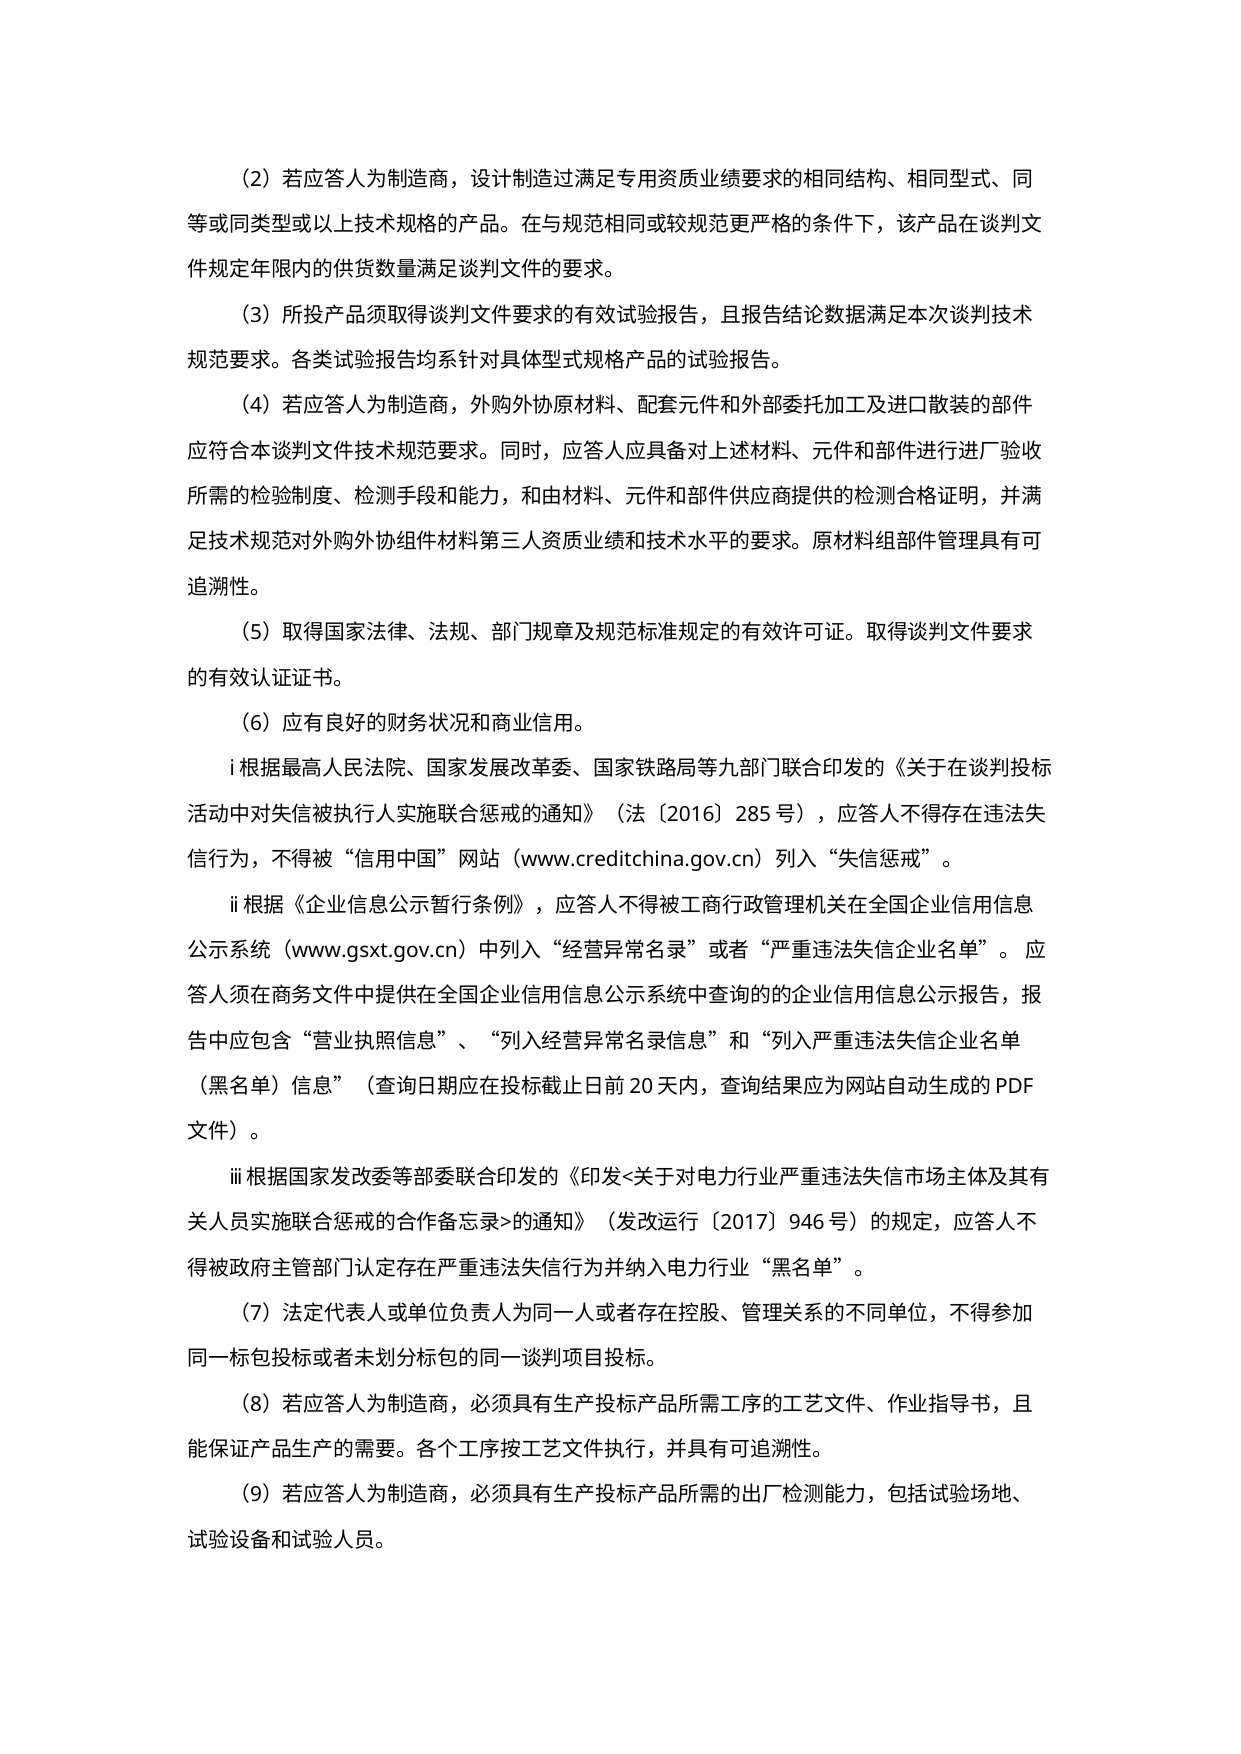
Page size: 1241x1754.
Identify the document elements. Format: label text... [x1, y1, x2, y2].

text ⅱ根据《企业信息公示暂行条例》，应答人不得被工商行政管理机关在全国企业信用信息公示系统（www.gsxt.gov.cn）中列入“经营异常名录”或者“严重违法失信企业名单”。 应答人须在商务文件中提供在全国企业信用信息公示系统中查询的的企业信用信息公示报告，报告中应包含“营业执照信息”、“列入经营异常名录信息”和“列入严重违法失信企业名单（黑名单）信息”（查询日期应在投标截止日前20天内，查询结果应为网站自动生成的PDF文件）。 [187, 888, 1053, 1145]
text （3）所投产品须取得谈判文件要求的有效试验报告，且报告结论数据满足本次谈判技术规范要求。各类试验报告均系针对具体型式规格产品的试验报告。 [187, 298, 1053, 374]
text ⅲ根据国家发改委等部委联合印发的《印发<关于对电力行业严重违法失信市场主体及其有关人员实施联合惩戒的合作备忘录>的通知》（发改运行〔2017〕946号）的规定，应答人不得被政府主管部门认定存在严重违法失信行为并纳入电力行业“黑名单”。 [187, 1160, 1053, 1281]
text （8）若应答人为制造商，必须具有生产投标产品所需工序的工艺文件、作业指导书，且能保证产品生产的需要。各个工序按工艺文件执行，并具有可追溯性。 [187, 1387, 1053, 1462]
text （2）若应答人为制造商，设计制造过满足专用资质业绩要求的相同结构、相同型式、同等或同类型或以上技术规格的产品。在与规范相同或较规范更严格的条件下，该产品在谈判文件规定年限内的供货数量满足谈判文件的要求。 [187, 162, 1053, 283]
text （7）法定代表人或单位负责人为同一人或者存在控股、管理关系的不同单位，不得参加同一标包投标或者未划分标包的同一谈判项目投标。 [187, 1296, 1053, 1372]
text （6）应有良好的财务状况和商业信用。 [187, 706, 1053, 736]
text （4）若应答人为制造商，外购外协原材料、配套元件和外部委托加工及进口散装的部件应符合本谈判文件技术规范要求。同时，应答人应具备对上述材料、元件和部件进行进厂验收所需的检验制度、检测手段和能力，和由材料、元件和部件供应商提供的检测合格证明，并满足技术规范对外购外协组件材料第三人资质业绩和技术水平的要求。原材料组部件管理具有可追溯性。 [187, 389, 1053, 600]
text ⅰ根据最高人民法院、国家发展改革委、国家铁路局等九部门联合印发的《关于在谈判投标活动中对失信被执行人实施联合惩戒的通知》（法〔2016〕285号），应答人不得存在违法失信行为，不得被“信用中国”网站（www.creditchina.gov.cn）列入“失信惩戒”。 [187, 752, 1053, 873]
text （5）取得国家法律、法规、部门规章及规范标准规定的有效许可证。取得谈判文件要求的有效认证证书。 [187, 615, 1053, 691]
text （9）若应答人为制造商，必须具有生产投标产品所需的出厂检测能力，包括试验场地、试验设备和试验人员。 [187, 1478, 1053, 1553]
